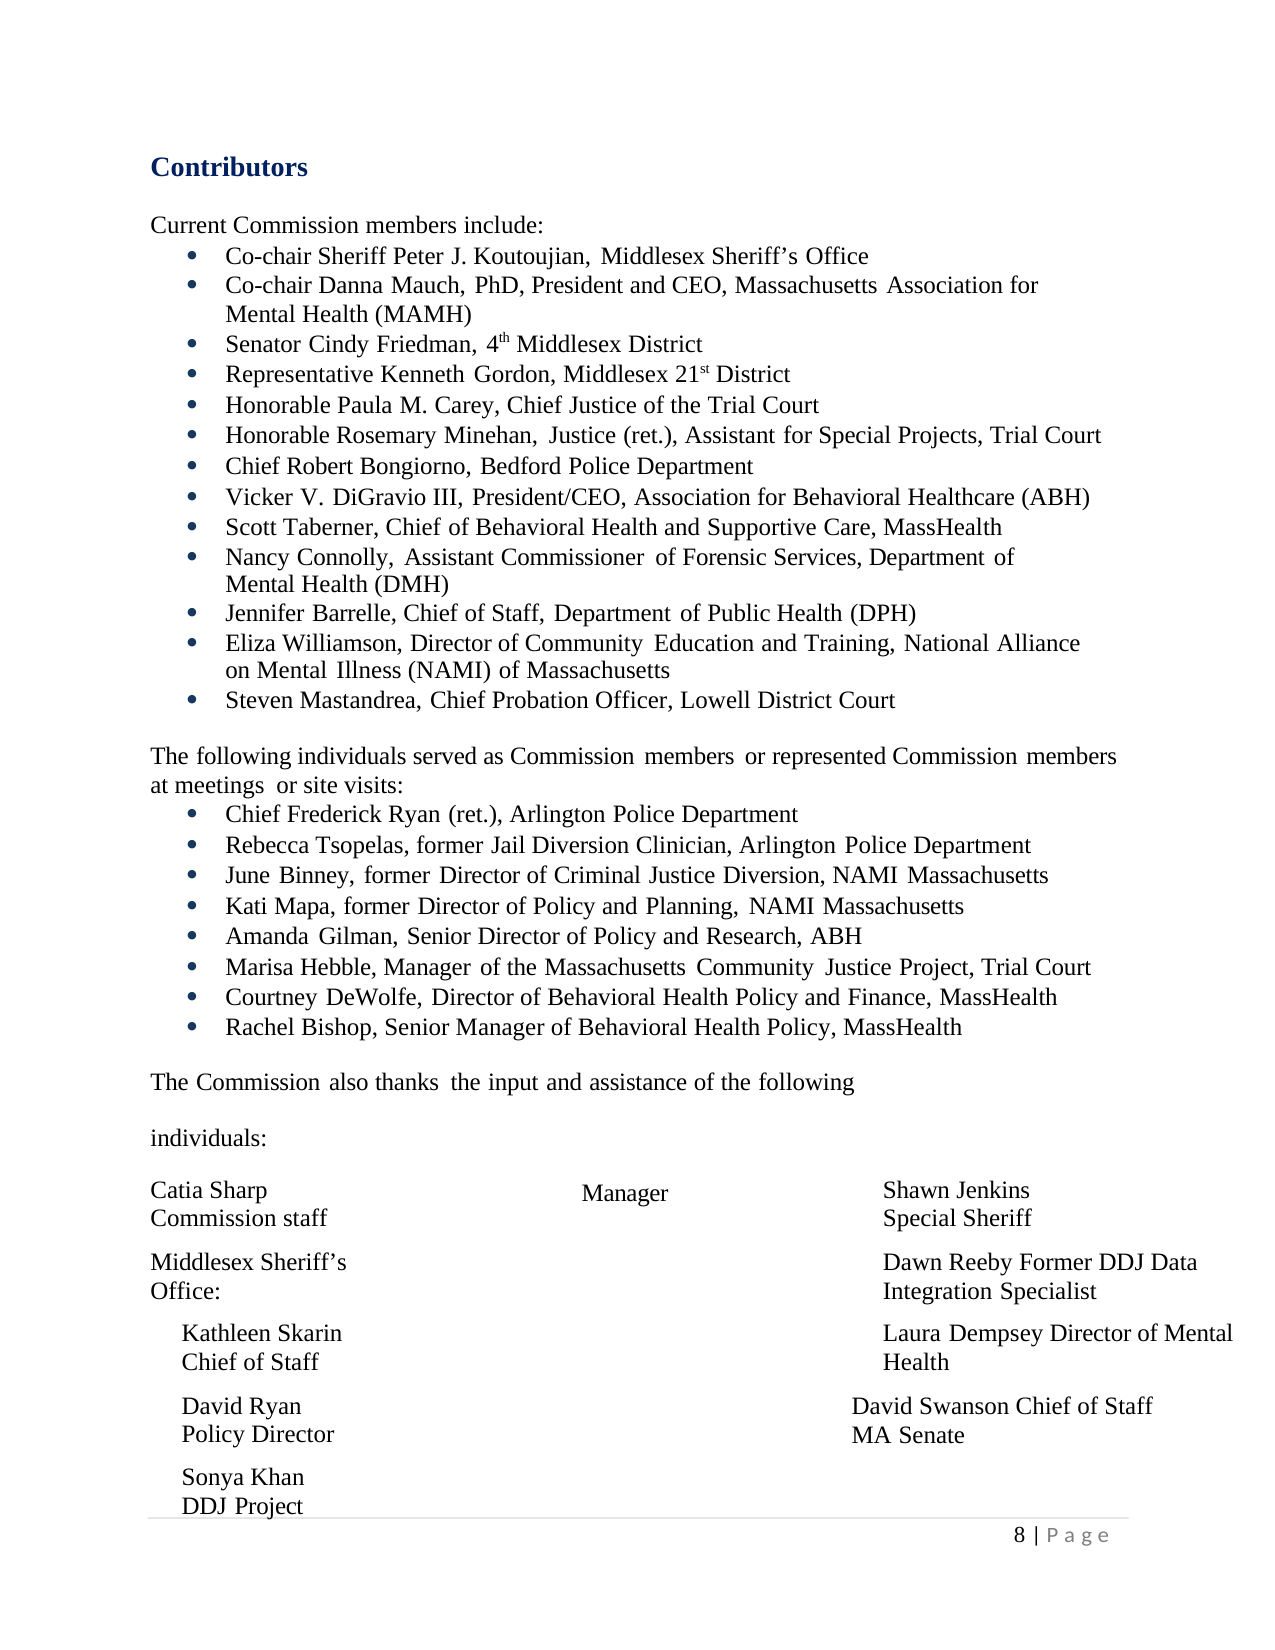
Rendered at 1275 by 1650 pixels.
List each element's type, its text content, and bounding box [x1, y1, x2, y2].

list Honorable Rosemary Minehan, Justice (ret.), Assistant for Special Projects, Trial Court [188, 420, 1275, 450]
text Laura Dempsey Director of Mental Health [883, 1318, 1245, 1376]
list Jennifer Barrelle, Chief of Staff, Department of Public Health (DPH) [188, 598, 1275, 627]
list Chief Robert Bongiorno, Bedford Police Department [188, 450, 1275, 480]
list Eliza Williamson, Director of Community Education and Training, National Alliance on Mental Illness (NAMI) of Massachusetts [188, 629, 1111, 684]
list Rachel Bishop, Senior Manager of Behavioral Health Policy, MassHealth The Commission also thanks the input and assistance of the following individuals: [150, 1012, 976, 1151]
list Kati Mapa, former Director of Policy and Planning, NAMI Massachusetts [188, 890, 1275, 921]
text Middlesex Sheriff’s Office: [150, 1247, 348, 1304]
list June Binney, former Director of Criminal Justice Diversion, NAMI Massachusetts [188, 859, 1275, 889]
list Representative Kenneth Gordon, Middlesex 21st District [188, 359, 1275, 389]
text Sonya Khan [181, 1462, 396, 1491]
list Marisa Hebble, Manager of the Massachusetts Community Justice Project, Trial Court [188, 951, 1275, 982]
list Chief Frederick Ryan (ret.), Arlington Police Department [188, 799, 1275, 828]
list Steven Mastandrea, Chief Probation Officer, Lowell District Court [188, 685, 1275, 714]
list Senator Cindy Friedman, 4th Middlesex District [188, 328, 1275, 359]
text David Swanson Chief of Staff MA Senate [851, 1391, 1186, 1448]
text Shawn Jenkins [883, 1178, 1275, 1203]
subtitle Contributors [150, 150, 1275, 182]
text Special Sheriff [883, 1203, 1275, 1232]
list Nancy Connolly, Assistant Commissioner of Forensic Services, Department of Mental Health (DMH) [188, 543, 1089, 598]
list Honorable Paula M. Carey, Chief Justice of the Trial Court [188, 389, 1275, 420]
text Catia Sharp [150, 1178, 396, 1203]
text Integration Specialist [883, 1276, 1275, 1304]
text DDJ Project Manager [181, 1491, 396, 1520]
text Commission staff [150, 1203, 396, 1232]
text Kathleen Skarin Chief of Staff [181, 1318, 344, 1376]
list Rebecca Tsopelas, former Jail Diversion Clinician, Arlington Police Department [188, 829, 1275, 859]
list Vicker V. DiGravio III, President/CEO, Association for Behavioral Healthcare (ABH) [188, 481, 1275, 511]
list Courtney DeWolfe, Director of Behavioral Health Policy and Finance, MassHealth [188, 982, 1275, 1012]
list Amanda Gilman, Senior Director of Policy and Research, ABH [188, 921, 1275, 951]
text Dawn Reeby Former DDJ Data [883, 1247, 1238, 1276]
text Current Commission members include: [150, 211, 1275, 239]
text The following individuals served as Commission members or represented Commission members at meetings or site visits: [150, 741, 1121, 799]
list Scott Taberner, Chief of Behavioral Health and Supportive Care, MassHealth [188, 511, 1275, 541]
list Co-chair Danna Mauch, PhD, President and CEO, Massachusetts Association for Mental Health (MAMH) [188, 270, 1113, 328]
list Co-chair Sheriff Peter J. Koutoujian, Middlesex Sheriff’s Office [188, 240, 1275, 270]
text David Ryan Policy Director [181, 1391, 348, 1448]
text DDJ Project Manager [581, 1178, 747, 1207]
